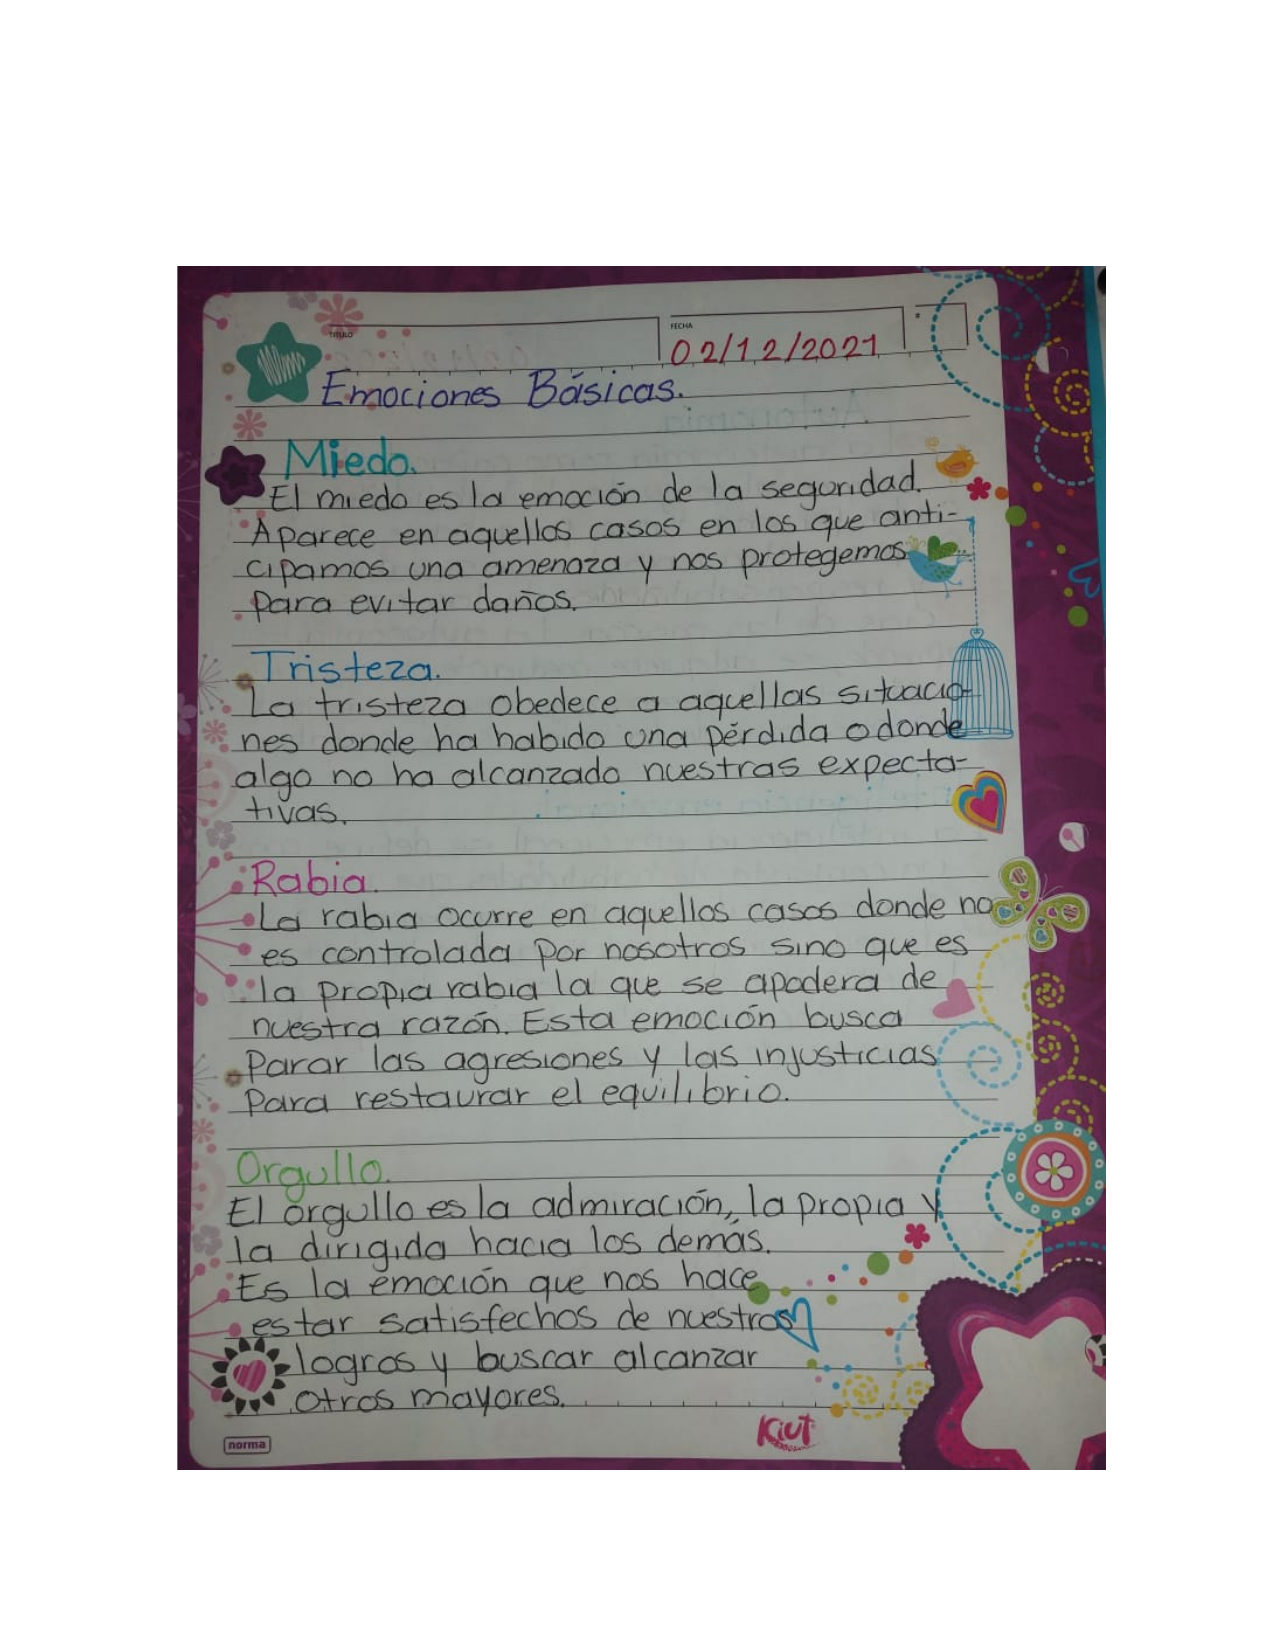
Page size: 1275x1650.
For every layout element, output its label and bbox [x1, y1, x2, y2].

picture [177, 266, 1106, 1470]
